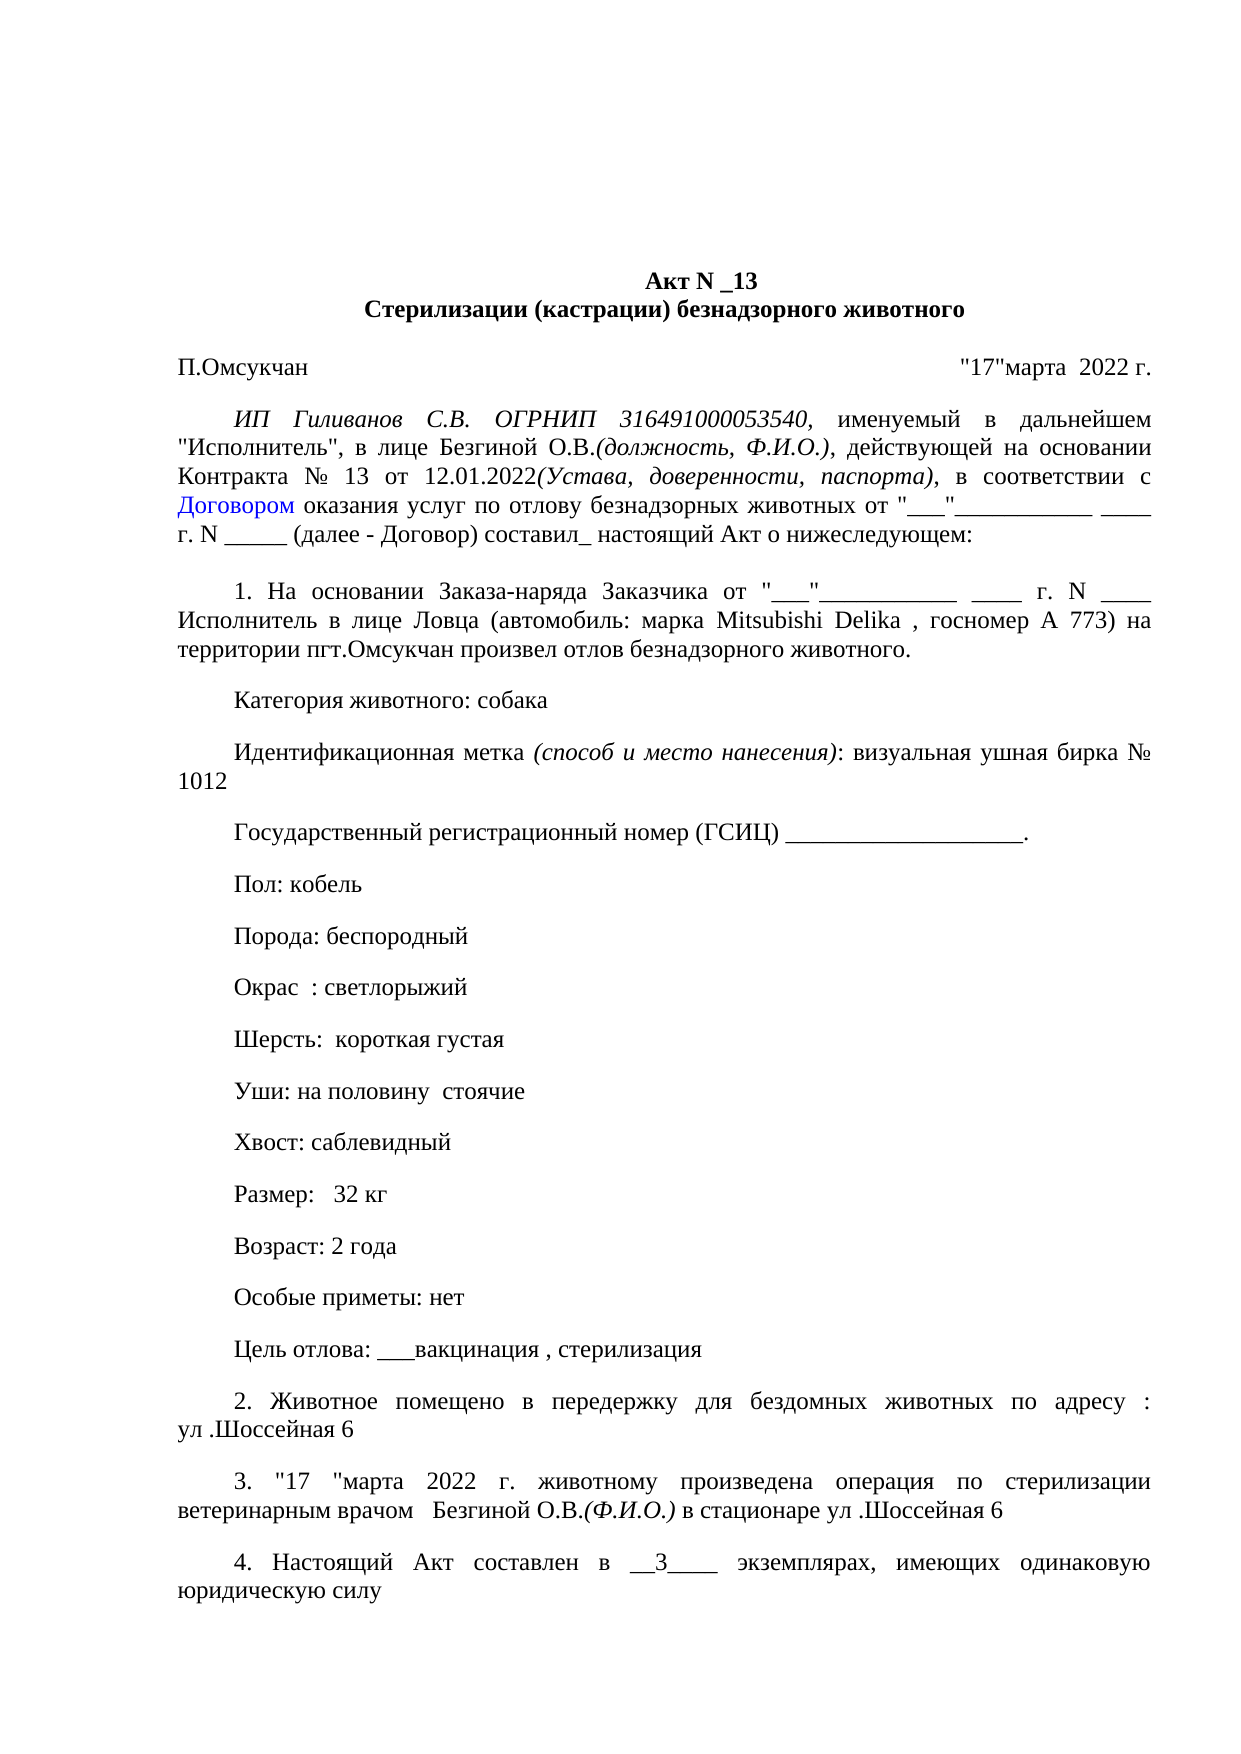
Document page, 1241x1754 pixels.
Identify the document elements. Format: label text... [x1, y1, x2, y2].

text 3. "17 "марта 2022 г. животному произведена операция по стерилизации ветеринарным врачом Безгиной О.В.(Ф.И.О.) в стационаре ул .Шоссейная 6 [177, 1466, 1152, 1524]
text Размер: 32 кг [177, 1179, 1152, 1208]
table_header "17"марта 2022 г. [659, 352, 1152, 381]
text 1. На основании Заказа-наряда Заказчика от "___"___________ ____ г. N ____ Исполнитель в лице Ловца (автомобиль: марка Mitsubishi Delika , госномер A 773) на территории пгт.Омсукчан произвел отлов безнадзорного животного. [177, 576, 1152, 662]
text Уши: на половину стоячие [177, 1076, 1152, 1104]
text Хвост: саблевидный [177, 1127, 1152, 1156]
text Шерсть: короткая густая [177, 1024, 1152, 1053]
text Акт N _13 [177, 266, 1152, 294]
text ИП Гиливанов С.В. ОГРНИП 316491000053540, именуемый в дальнейшем "Исполнитель", в лице Безгиной О.В.(должность, Ф.И.О.), действующей на основании Контракта № 13 от 12.01.2022(Устава, доверенности, паспорта), в соответствии с Договором оказания услуг по отлову безнадзорных животных от "___"___________ ____ г. N _____ (далее - Договор) составил_ настоящий Акт о нижеследующем: [177, 404, 1152, 547]
text Стерилизации (кастрации) безнадзорного животного [177, 294, 1152, 323]
text 4. Настоящий Акт составлен в __3____ экземплярах, имеющих одинаковую юридическую силу [177, 1547, 1152, 1604]
table_header П.Омсукчан [177, 352, 659, 381]
text Порода: беспородный [177, 921, 1152, 949]
text Пол: кобель [177, 869, 1152, 898]
text 2. Животное помещено в передержку для бездомных животных по адресу : ул .Шоссейная 6 [177, 1386, 1152, 1443]
text Возраст: 2 года [177, 1231, 1152, 1259]
text Цель отлова: ___вакцинация , стерилизация [177, 1334, 1152, 1363]
text Идентификационная метка (способ и место нанесения): визуальная ушная бирка № 1012 [177, 737, 1152, 794]
text Категория животного: собака [177, 685, 1152, 714]
text Государственный регистрационный номер (ГСИЦ) ___________________. [177, 817, 1152, 846]
text Окрас : светлорыжий [177, 972, 1152, 1001]
text Особые приметы: нет [177, 1282, 1152, 1311]
